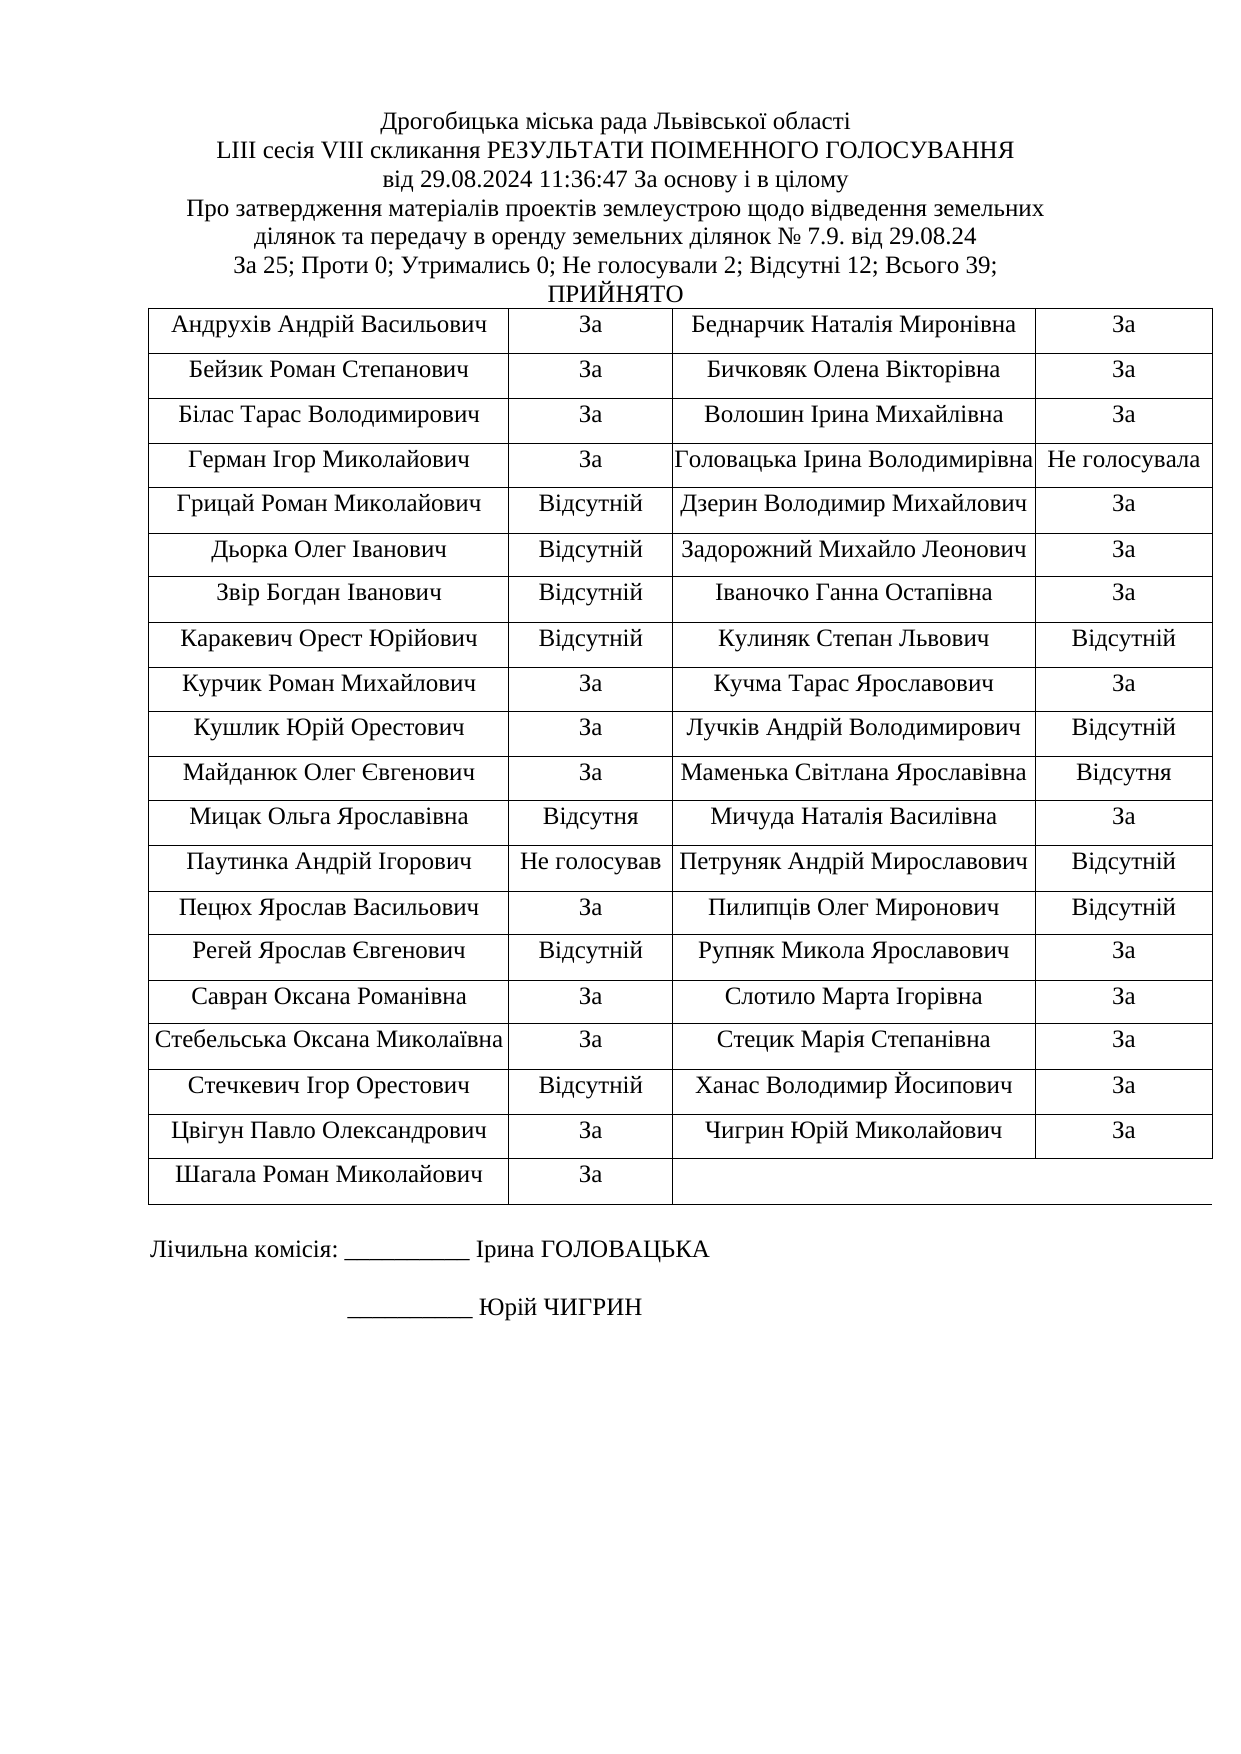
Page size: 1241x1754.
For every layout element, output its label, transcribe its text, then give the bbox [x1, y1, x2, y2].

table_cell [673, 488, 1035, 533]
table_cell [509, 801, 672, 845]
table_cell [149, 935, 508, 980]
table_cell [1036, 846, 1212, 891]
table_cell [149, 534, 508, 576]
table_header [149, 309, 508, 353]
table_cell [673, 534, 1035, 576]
text Дрогобицька міська рада Львівської області [150, 106, 1081, 135]
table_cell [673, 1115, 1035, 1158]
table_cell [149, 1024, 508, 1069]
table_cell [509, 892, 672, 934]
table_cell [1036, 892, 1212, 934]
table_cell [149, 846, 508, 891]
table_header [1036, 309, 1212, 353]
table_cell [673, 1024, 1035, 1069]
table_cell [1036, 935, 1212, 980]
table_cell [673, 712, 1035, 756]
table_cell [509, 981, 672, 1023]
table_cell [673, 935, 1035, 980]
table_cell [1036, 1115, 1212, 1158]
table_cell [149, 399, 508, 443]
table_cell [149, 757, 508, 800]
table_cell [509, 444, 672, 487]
text від 29.08.2024 11:36:47 За основу і в цілому [150, 164, 1081, 193]
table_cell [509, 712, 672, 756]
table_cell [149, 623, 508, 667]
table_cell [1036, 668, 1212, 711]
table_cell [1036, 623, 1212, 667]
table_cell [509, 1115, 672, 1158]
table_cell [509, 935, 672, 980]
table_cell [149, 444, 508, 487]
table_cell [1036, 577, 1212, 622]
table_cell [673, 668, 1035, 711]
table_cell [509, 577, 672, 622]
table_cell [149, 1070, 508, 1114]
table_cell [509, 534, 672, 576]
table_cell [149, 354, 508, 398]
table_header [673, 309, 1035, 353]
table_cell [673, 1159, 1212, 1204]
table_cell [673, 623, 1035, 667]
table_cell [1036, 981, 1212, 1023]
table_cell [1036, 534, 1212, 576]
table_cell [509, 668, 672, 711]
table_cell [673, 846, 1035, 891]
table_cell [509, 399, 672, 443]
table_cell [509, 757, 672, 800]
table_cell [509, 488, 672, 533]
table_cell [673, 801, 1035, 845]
text Лічильна комісія: __________ Ірина ГОЛОВАЦЬКА [150, 1234, 1081, 1263]
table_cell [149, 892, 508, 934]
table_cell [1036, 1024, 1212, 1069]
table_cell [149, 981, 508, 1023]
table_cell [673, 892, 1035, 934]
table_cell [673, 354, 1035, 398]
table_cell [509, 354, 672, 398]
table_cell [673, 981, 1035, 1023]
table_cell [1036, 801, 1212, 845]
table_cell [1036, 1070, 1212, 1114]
text ПРИЙНЯТО [150, 279, 1081, 308]
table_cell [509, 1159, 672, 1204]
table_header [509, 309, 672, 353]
text За 25; Проти 0; Утримались 0; Не голосували 2; Відсутні 12; Всього 39; [150, 250, 1081, 279]
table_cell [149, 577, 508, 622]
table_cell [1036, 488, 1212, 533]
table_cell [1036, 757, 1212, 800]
text LIII сесія VIII скликання РЕЗУЛЬТАТИ ПОІМЕННОГО ГОЛОСУВАННЯ [150, 135, 1081, 164]
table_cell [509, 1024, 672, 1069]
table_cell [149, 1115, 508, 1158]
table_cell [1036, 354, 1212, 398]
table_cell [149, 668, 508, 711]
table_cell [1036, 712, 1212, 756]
text __________ Юрій ЧИГРИН [150, 1292, 1081, 1320]
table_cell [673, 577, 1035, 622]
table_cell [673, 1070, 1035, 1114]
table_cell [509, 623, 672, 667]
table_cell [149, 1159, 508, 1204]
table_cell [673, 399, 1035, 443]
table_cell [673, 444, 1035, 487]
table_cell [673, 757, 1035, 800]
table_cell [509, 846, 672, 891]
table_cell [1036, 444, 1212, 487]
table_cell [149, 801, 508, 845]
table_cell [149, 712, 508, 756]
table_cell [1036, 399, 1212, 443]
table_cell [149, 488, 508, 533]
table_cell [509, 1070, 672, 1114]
text Про затвердження матеріалів проектів землеустрою щодо відведення земельних ділянок та передачу в оренду земельних ділянок № 7.9. від 29.08.24 [150, 193, 1081, 250]
